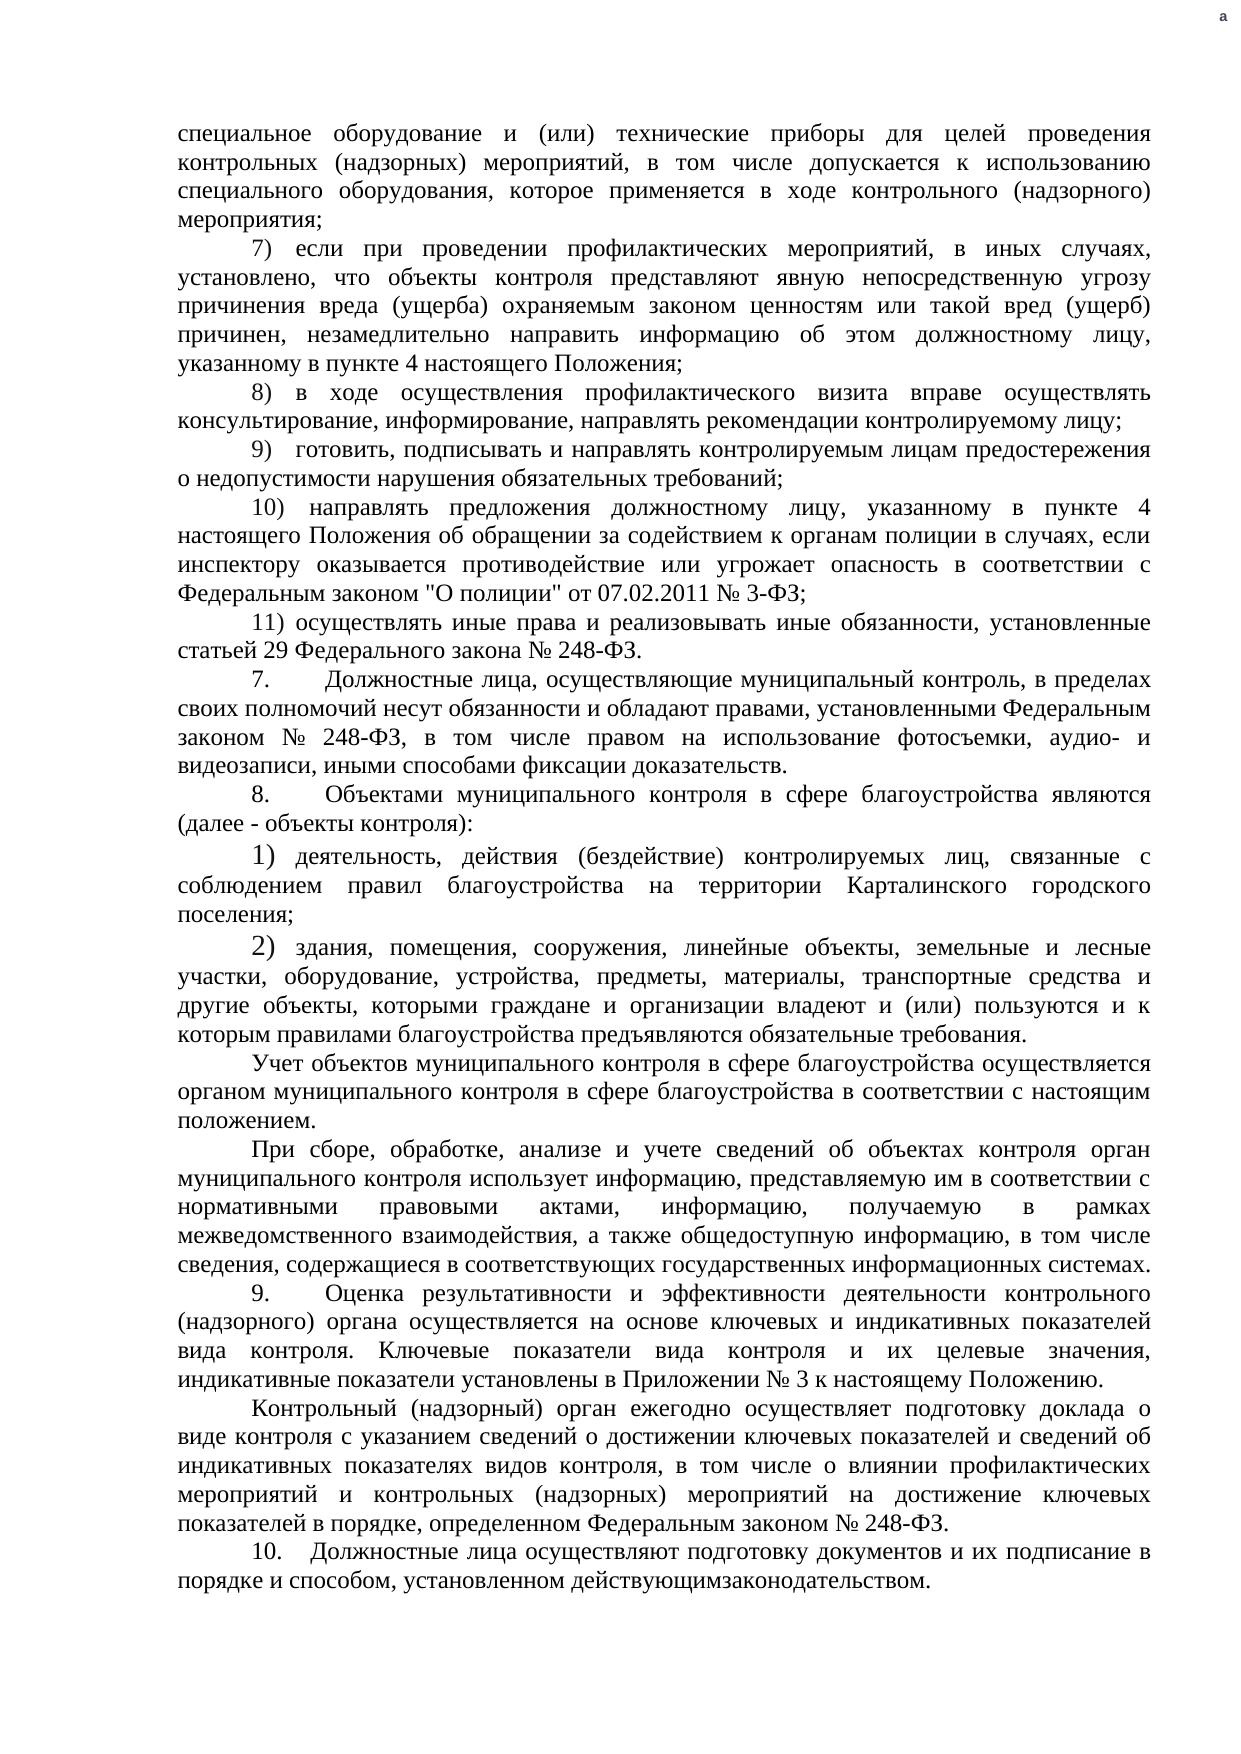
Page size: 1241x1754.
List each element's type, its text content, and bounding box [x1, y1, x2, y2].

list направлять предложения должностному лицу, указанному в пункте 4 настоящего Положения об обращении за содействием к органам полиции в случаях, если инспектору оказывается противодействие или угрожает опасность в соответствии с Федеральным законом "О полиции" от 07.02.2011 № 3-ФЗ; [177, 492, 1152, 607]
text Учет объектов муниципального контроля в сфере благоустройства осуществляется органом муниципального контроля в сфере благоустройства в соответствии с настоящим положением. [177, 1048, 1152, 1134]
list готовить, подписывать и направлять контролируемым лицам предостережения о недопустимости нарушения обязательных требований; [177, 434, 1152, 492]
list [177, 118, 1152, 233]
list здания, помещения, сооружения, линейные объекты, земельные и лесные участки, оборудование, устройства, предметы, материалы, транспортные средства и другие объекты, которыми граждане и организации владеют и (или) пользуются и к которым правилами благоустройства предъявляются обязательные требования. [177, 928, 1152, 1048]
list Объектами муниципального контроля в сфере благоустройства являются (далее - объекты контроля): [177, 779, 1152, 837]
list Оценка результативности и эффективности деятельности контрольного (надзорного) органа осуществляется на основе ключевых и индикативных показателей вида контроля. Ключевые показатели вида контроля и их целевые значения, индикативные показатели установлены в Приложении № 3 к настоящему Положению. [177, 1278, 1152, 1393]
list деятельность, действия (бездействие) контролируемых лиц, связанные с соблюдением правил благоустройства на территории Карталинского городского поселения; [177, 837, 1152, 928]
list Должностные лица, осуществляющие муниципальный контроль, в пределах своих полномочий несут обязанности и обладают правами, установленными Федеральным законом № 248-ФЗ, в том числе правом на использование фотосъемки, аудио- и видеозаписи, иными способами фиксации доказательств. [177, 664, 1152, 779]
list Должностные лица осуществляют подготовку документов и их подписание в порядке и способом, установленном действующимзаконодательством. [177, 1536, 1152, 1594]
text Контрольный (надзорный) орган ежегодно осуществляет подготовку доклада о виде контроля с указанием сведений о достижении ключевых показателей и сведений об индикативных показателях видов контроля, в том числе о влиянии профилактических мероприятий и контрольных (надзорных) мероприятий на достижение ключевых показателей в порядке, определенном Федеральным законом № 248-ФЗ. [177, 1393, 1152, 1536]
list осуществлять иные права и реализовывать иные обязанности, установленные статьей 29 Федерального закона № 248-ФЗ. [177, 607, 1152, 664]
text При сборе, обработке, анализе и учете сведений об объектах контроля орган муниципального контроля использует информацию, представляемую им в соответствии с нормативными правовыми актами, информацию, получаемую в рамках межведомственного взаимодействия, а также общедоступную информацию, в том числе сведения, содержащиеся в соответствующих государственных информационных системах. [177, 1134, 1152, 1278]
list если при проведении профилактических мероприятий, в иных случаях, установлено, что объекты контроля представляют явную непосредственную угрозу причинения вреда (ущерба) охраняемым законом ценностям или такой вред (ущерб) причинен, незамедлительно направить информацию об этом должностному лицу, указанному в пункте 4 настоящего Положения; [177, 233, 1152, 377]
list в ходе осуществления профилактического визита вправе осуществлять консультирование, информирование, направлять рекомендации контролируемому лицу; [177, 377, 1152, 434]
